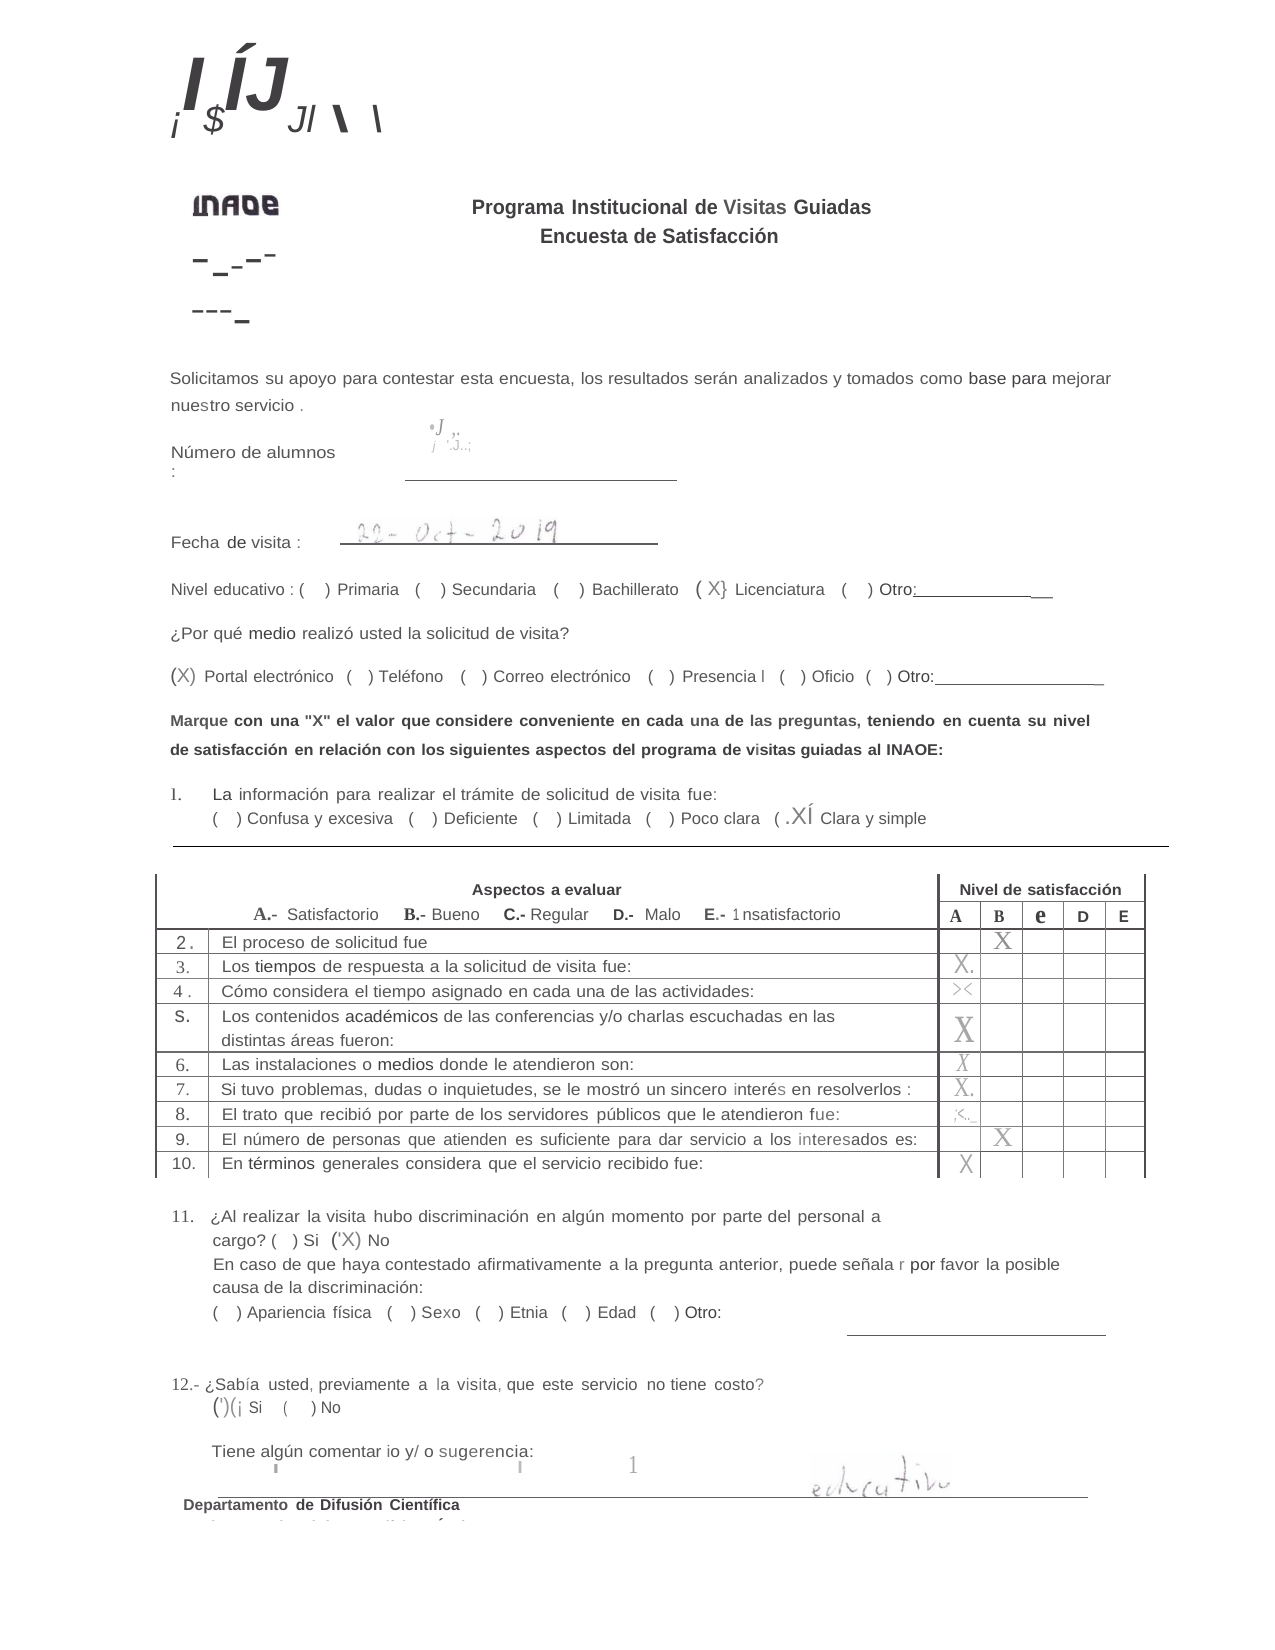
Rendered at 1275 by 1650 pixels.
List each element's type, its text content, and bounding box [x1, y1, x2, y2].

table_cell A [940, 902, 980, 927]
table_cell [1023, 1004, 1063, 1051]
table_cell 2. [157, 930, 208, 953]
text (')(¡ Si ( ) No [212, 1394, 1162, 1419]
table_cell [1023, 1152, 1063, 1178]
table_cell >< [940, 979, 980, 1003]
table_cell [1106, 979, 1144, 1003]
text 12.- ¿Sabía usted, previamente a la visita, que este servicio no tiene costo? [171, 1374, 1162, 1394]
text Nivel educativo : ( ) Primaria ( ) Secundaria ( ) Bachillerato ( X} Licenciatura ( ) Otro: _ [171, 577, 1162, 599]
table_cell [1023, 1077, 1063, 1101]
table_cell [1106, 1102, 1144, 1126]
table_cell Cómo considera el tiempo asignado en cada una de las actividades: [209, 979, 937, 1003]
table_cell x [940, 1004, 980, 1051]
table_cell s. [157, 1004, 208, 1051]
text l. La información para realizar el trámite de solicitud de visita fue: [171, 786, 1162, 804]
table_cell [1064, 1077, 1105, 1101]
table_cell [1023, 954, 1063, 978]
table_cell X. [940, 1077, 980, 1101]
table_cell Si tuvo problemas, dudas o inquietudes, se le mostró un sincero interés en resolverlos : [209, 1077, 937, 1101]
table_cell [1064, 979, 1105, 1003]
table_cell Los tiempos de respuesta a la solicitud de visita fue: [209, 954, 937, 978]
table_cell [1106, 930, 1144, 953]
table_cell [940, 1127, 980, 1151]
table_header Nivel de satisfacción [940, 874, 1144, 901]
text •J ,. [429, 417, 1162, 440]
text ¿Por qué medio realizó usted la solicitud de visita? [170, 623, 1162, 643]
table_cell [1023, 1053, 1063, 1076]
table_cell [1064, 1004, 1105, 1051]
table_cell [1106, 1152, 1144, 1178]
table_cell El número de personas que atienden es suficiente para dar servicio a los interesados es: [209, 1127, 937, 1151]
table_cell [1023, 979, 1063, 1003]
table_cell [1064, 1102, 1105, 1126]
text Fecha de visita : [171, 533, 1162, 552]
table_cell Las instalaciones o medios donde le atendieron son: [209, 1053, 937, 1076]
table_cell [1106, 1004, 1144, 1051]
table_cell [1106, 954, 1144, 978]
table_cell ;<.._ [940, 1102, 980, 1126]
table_cell B [981, 902, 1022, 927]
table_cell 7. [157, 1077, 208, 1101]
table_cell X [981, 1127, 1022, 1151]
table_cell 3. [157, 954, 208, 978]
table_cell 4 . [157, 979, 208, 1003]
table_cell 6. [157, 1053, 208, 1076]
text 11. ¿Al realizar la visita hubo discriminación en algún momento por parte del personal a cargo? ( ) Si ('X) No [171, 1206, 939, 1250]
table_cell 9. [157, 1127, 208, 1151]
table_cell [1106, 1053, 1144, 1076]
table_cell [1064, 954, 1105, 978]
text j '.J..; [433, 440, 1162, 453]
text ( ) Apariencia física ( ) Sexo ( ) Etnia ( ) Edad ( ) Otro: [212, 1303, 1162, 1322]
text ( ) Confusa y excesiva ( ) Deficiente ( ) Limitada ( ) Poco clara ( .XÍ Clara y simple [212, 804, 1162, 830]
text l l 1 [272, 1460, 1162, 1477]
table_cell [1106, 1127, 1144, 1151]
table_cell El trato que recibió por parte de los servidores públicos que le atendieron fue: [209, 1102, 937, 1126]
table_cell 8. [157, 1102, 208, 1126]
table_cell [981, 979, 1022, 1003]
table_cell [1064, 1053, 1105, 1076]
table_cell E [1106, 902, 1144, 927]
table_header Aspectos a evaluar A.- Satisfactorio B.- Bueno C.- Regular D.- Malo E.- 1 nsatisfactorio [157, 874, 937, 927]
picture [810, 1477, 951, 1497]
text Marque con una "X" el valor que considere conveniente en cada una de las preguntas, teniendo en cuenta su nivel de satisfacción en relación con los siguientes aspectos del programa de visitas guiadas al INAOE: [170, 712, 1107, 758]
table_cell [981, 1152, 1022, 1178]
text Solicitamos su apoyo para contestar esta encuesta, los resultados serán analizados y tomados como base para mejorar nuestro servicio . [169, 361, 1162, 415]
picture [357, 516, 558, 533]
table_cell [1023, 930, 1063, 953]
table_cell [1064, 930, 1105, 953]
table_cell Los contenidos académicos de las conferencias y/o charlas escuchadas en las distintas áreas fueron: [209, 1004, 937, 1051]
table_cell [981, 954, 1022, 978]
table_cell e [1023, 902, 1063, 927]
table_cell [1023, 1127, 1063, 1151]
table_cell [1106, 1077, 1144, 1101]
text Tiene algún comentar io y/ o sugerencia: [211, 1446, 1162, 1460]
table_cell [940, 930, 980, 953]
text Programa Institucional de Visitas Guiadas Encuesta de Satisfacción [472, 195, 875, 248]
table_cell X [940, 1053, 980, 1076]
table_cell [981, 1102, 1022, 1126]
table_cell El proceso de solicitud fue [209, 930, 937, 953]
table_cell [981, 1004, 1022, 1051]
table_cell [1023, 1102, 1063, 1126]
table_cell X. [940, 1152, 980, 1178]
text En caso de que haya contestado afirmativamente a la pregunta anterior, puede señala r por favor la posible causa de la discriminación: [212, 1255, 1111, 1297]
table_cell [1064, 1127, 1105, 1151]
text Número de alumnos : [171, 442, 339, 481]
table_cell D [1064, 902, 1105, 927]
text (X) Portal electrónico ( ) Teléfono ( ) Correo electrónico ( ) Presencia l ( ) Oficio ( ) Otro: _ [170, 664, 1162, 687]
table_cell 10. [157, 1152, 208, 1178]
table_cell En términos generales considera que el servicio recibido fue: [209, 1152, 937, 1178]
table_cell X. [940, 954, 980, 978]
text ---------- [191, 149, 278, 331]
table_cell [1064, 1152, 1105, 1178]
table_cell [981, 1053, 1022, 1076]
table_cell X [981, 930, 1022, 953]
text ¡I$ÍJJl \ \ [170, 64, 1162, 149]
table_cell [981, 1077, 1022, 1101]
